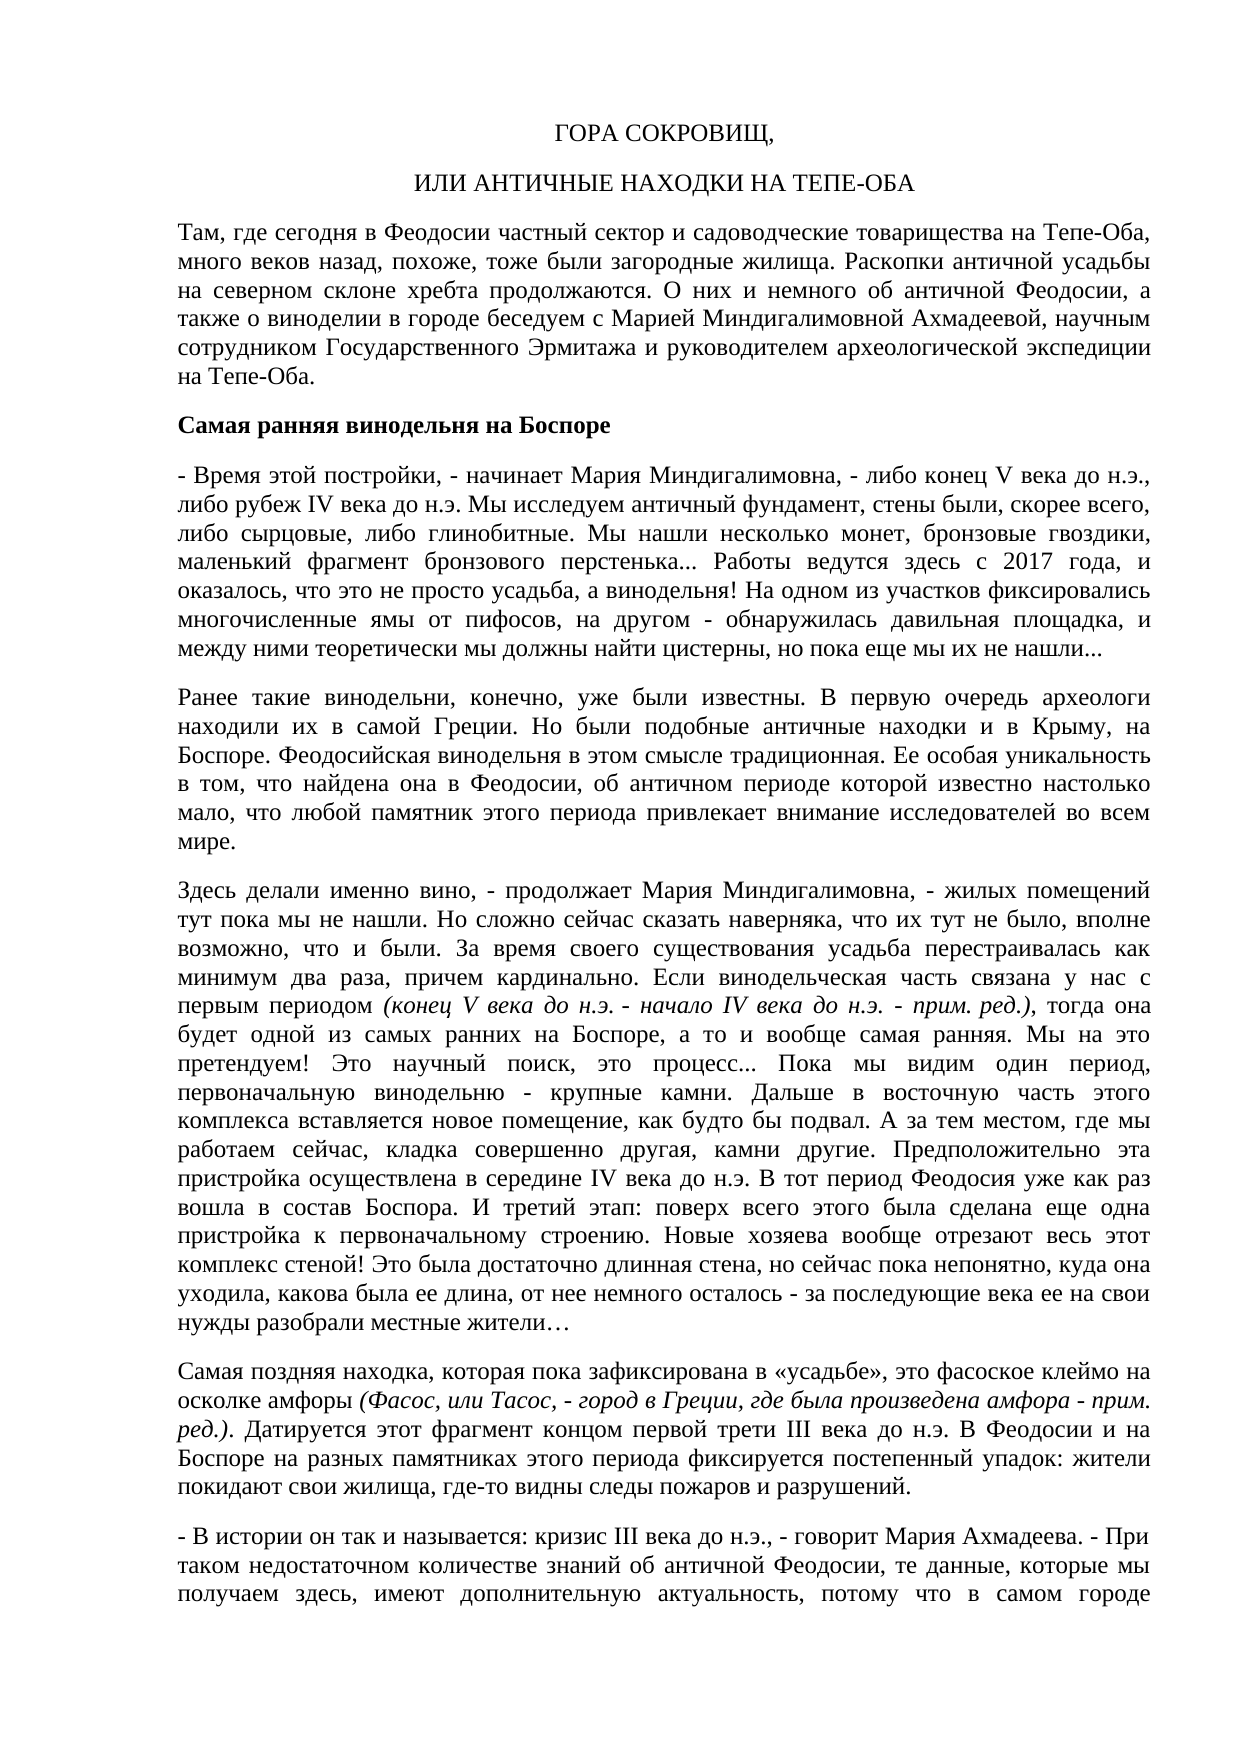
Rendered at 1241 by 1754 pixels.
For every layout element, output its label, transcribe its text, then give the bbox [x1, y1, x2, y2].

text ИЛИ АНТИЧНЫЕ НАХОДКИ НА ТЕПЕ-ОБА [177, 168, 1152, 196]
text - Время этой постройки, - начинает Мария Миндигалимовна, - либо конец V века до н.э., либо рубеж IV века до н.э. Мы исследуем античный фундамент, стены были, скорее всего, либо сырцовые, либо глинобитные. Мы нашли несколько монет, бронзовые гвоздики, маленький фрагмент бронзового перстенька... Работы ведутся здесь с 2017 года, и оказалось, что это не просто усадьба, а винодельня! На одном из участков фиксировались многочисленные ямы от пифосов, на другом - обнаружилась давильная площадка, и между ними теоретически мы должны найти цистерны, но пока еще мы их не нашли... [177, 460, 1152, 661]
text Самая ранняя винодельня на Боспоре [177, 411, 1152, 439]
text ГОРА СОКРОВИЩ, [177, 118, 1152, 147]
text Ранее такие винодельни, конечно, уже были известны. В первую очередь археологи находили их в самой Греции. Но были подобные античные находки и в Крыму, на Боспоре. Феодосийская винодельня в этом смысле традиционная. Ее особая уникальность в том, что найдена она в Феодосии, об античном периоде которой известно настолько мало, что любой памятник этого периода привлекает внимание исследователей во всем мире. [177, 682, 1152, 855]
text Здесь делали именно вино, - продолжает Мария Миндигалимовна, - жилых помещений тут пока мы не нашли. Но сложно сейчас сказать наверняка, что их тут не было, вполне возможно, что и были. За время своего существования усадьба перестраивалась как минимум два раза, причем кардинально. Если винодельческая часть связана у нас с первым периодом (конец V века до н.э. - начало IV века до н.э. - прим. ред.), тогда она будет одной из самых ранних на Боспоре, а то и вообще самая ранняя. Мы на это претендуем! Это научный поиск, это процесс... Пока мы видим один период, первоначальную винодельню - крупные камни. Дальше в восточную часть этого комплекса вставляется новое помещение, как будто бы подвал. А за тем местом, где мы работаем сейчас, кладка совершенно другая, камни другие. Предположительно эта пристройка осуществлена в середине IV века до н.э. В тот период Феодосия уже как раз вошла в состав Боспора. И третий этап: поверх всего этого была сделана еще одна пристройка к первоначальному строению. Новые хозяева вообще отрезают весь этот комплекс стеной! Это была достаточно длинная стена, но сейчас пока непонятно, куда она уходила, какова была ее длина, от нее немного осталось - за последующие века ее на свои нужды разобрали местные жители… [177, 876, 1152, 1336]
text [177, 1521, 1152, 1607]
text Самая поздняя находка, которая пока зафиксирована в «усадьбе», это фасоское клеймо на осколке амфоры (Фасос, или Тасос, - город в Греции, где была произведена амфора - прим. ред.). Датируется этот фрагмент концом первой трети III века до н.э. В Феодосии и на Боспоре на разных памятниках этого периода фиксируется постепенный упадок: жители покидают свои жилища, где-то видны следы пожаров и разрушений. [177, 1356, 1152, 1500]
text Там, где сегодня в Феодосии частный сектор и садоводческие товарищества на Тепе-Оба, много веков назад, похоже, тоже были загородные жилища. Раскопки античной усадьбы на северном склоне хребта продолжаются. О них и немного об античной Феодосии, а также о виноделии в городе беседуем с Марией Миндигалимовной Ахмадеевой, научным сотрудником Государственного Эрмитажа и руководителем археологической экспедиции на Тепе-Оба. [177, 217, 1152, 390]
